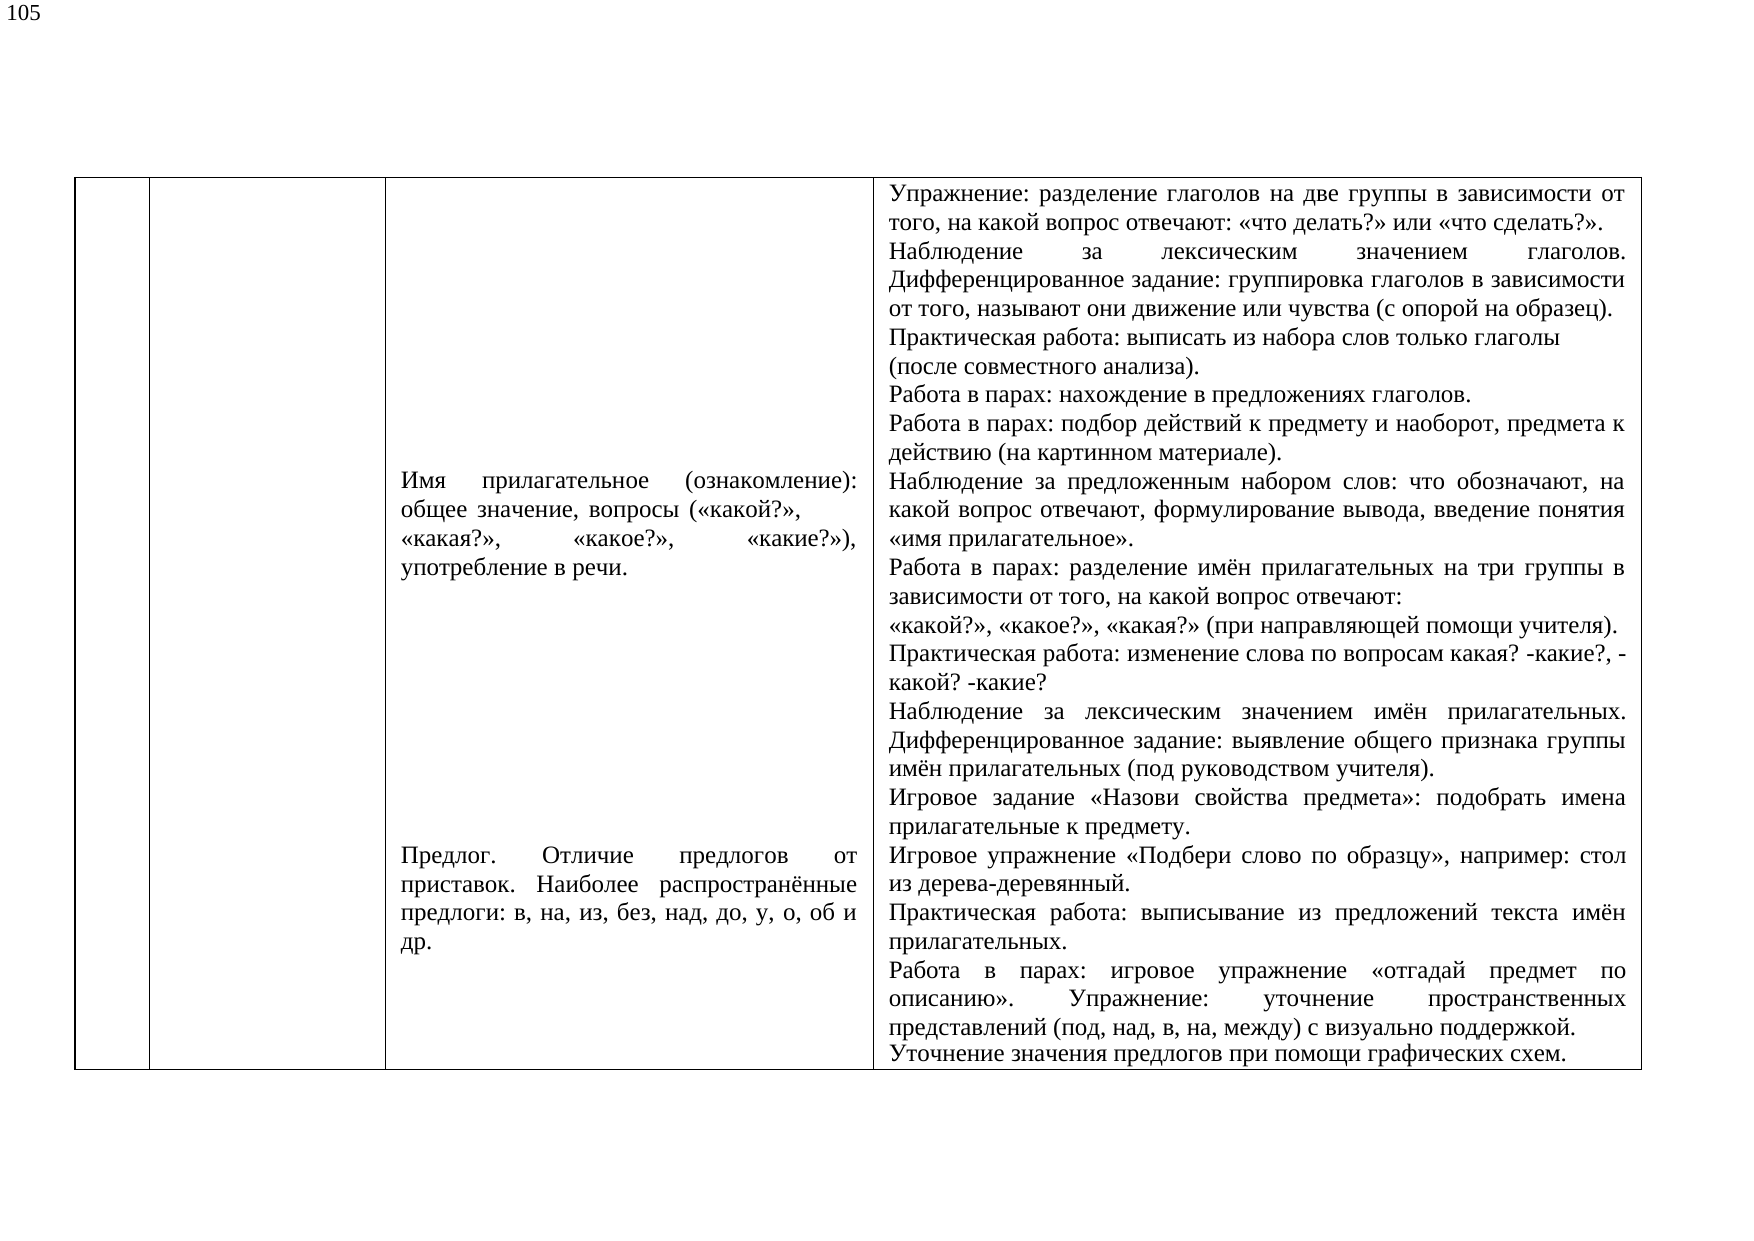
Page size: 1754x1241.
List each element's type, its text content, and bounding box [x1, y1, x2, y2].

table_header Имя прилагательное (ознакомление): общее значение, вопросы («какой?», «какая?», «какое?», «какие?»), употребление в речи. Предлог. Отличие предлогов от приставок. Наиболее распространённые предлоги: в, на, из, без, над, до, у, о, об и др. [386, 178, 873, 1068]
table_header [76, 178, 149, 1068]
table_header Упражнение: разделение глаголов на две группы в зависимости от того, на какой вопрос отвечают: «что делать?» или «что сделать?». Наблюдение за лексическим значением глаголов. Дифференцированное задание: группировка глаголов в зависимости от того, называют они движение или чувства (с опорой на образец). Практическая работа: выписать из набора слов только глаголы (после совместного анализа). Работа в парах: нахождение в предложениях глаголов. Работа в парах: подбор действий к предмету и наоборот, предмета к действию (на картинном материале). Наблюдение за предложенным набором слов: что обозначают, на какой вопрос отвечают, формулирование вывода, введение понятия «имя прилагательное». Работа в парах: разделение имён прилагательных на три группы в зависимости от того, на какой вопрос отвечают: «какой?», «какое?», «какая?» (при направляющей помощи учителя). Практическая работа: изменение слова по вопросам какая? -какие?, - какой? -какие? Наблюдение за лексическим значением имён прилагательных. Дифференцированное задание: выявление общего признака группы имён прилагательных (под руководством учителя). Игровое задание «Назови свойства предмета»: подобрать имена прилагательные к предмету. Игровое упражнение «Подбери слово по образцу», например: стол из дерева-деревянный. Практическая работа: выписывание из предложений текста имён прилагательных. Работа в парах: игровое упражнение «отгадай предмет по описанию». Упражнение: уточнение пространственных представлений (под, над, в, на, между) с визуально поддержкой. Уточнение значения предлогов при помощи графических схем. [874, 178, 1641, 1068]
table_header [150, 178, 385, 1068]
